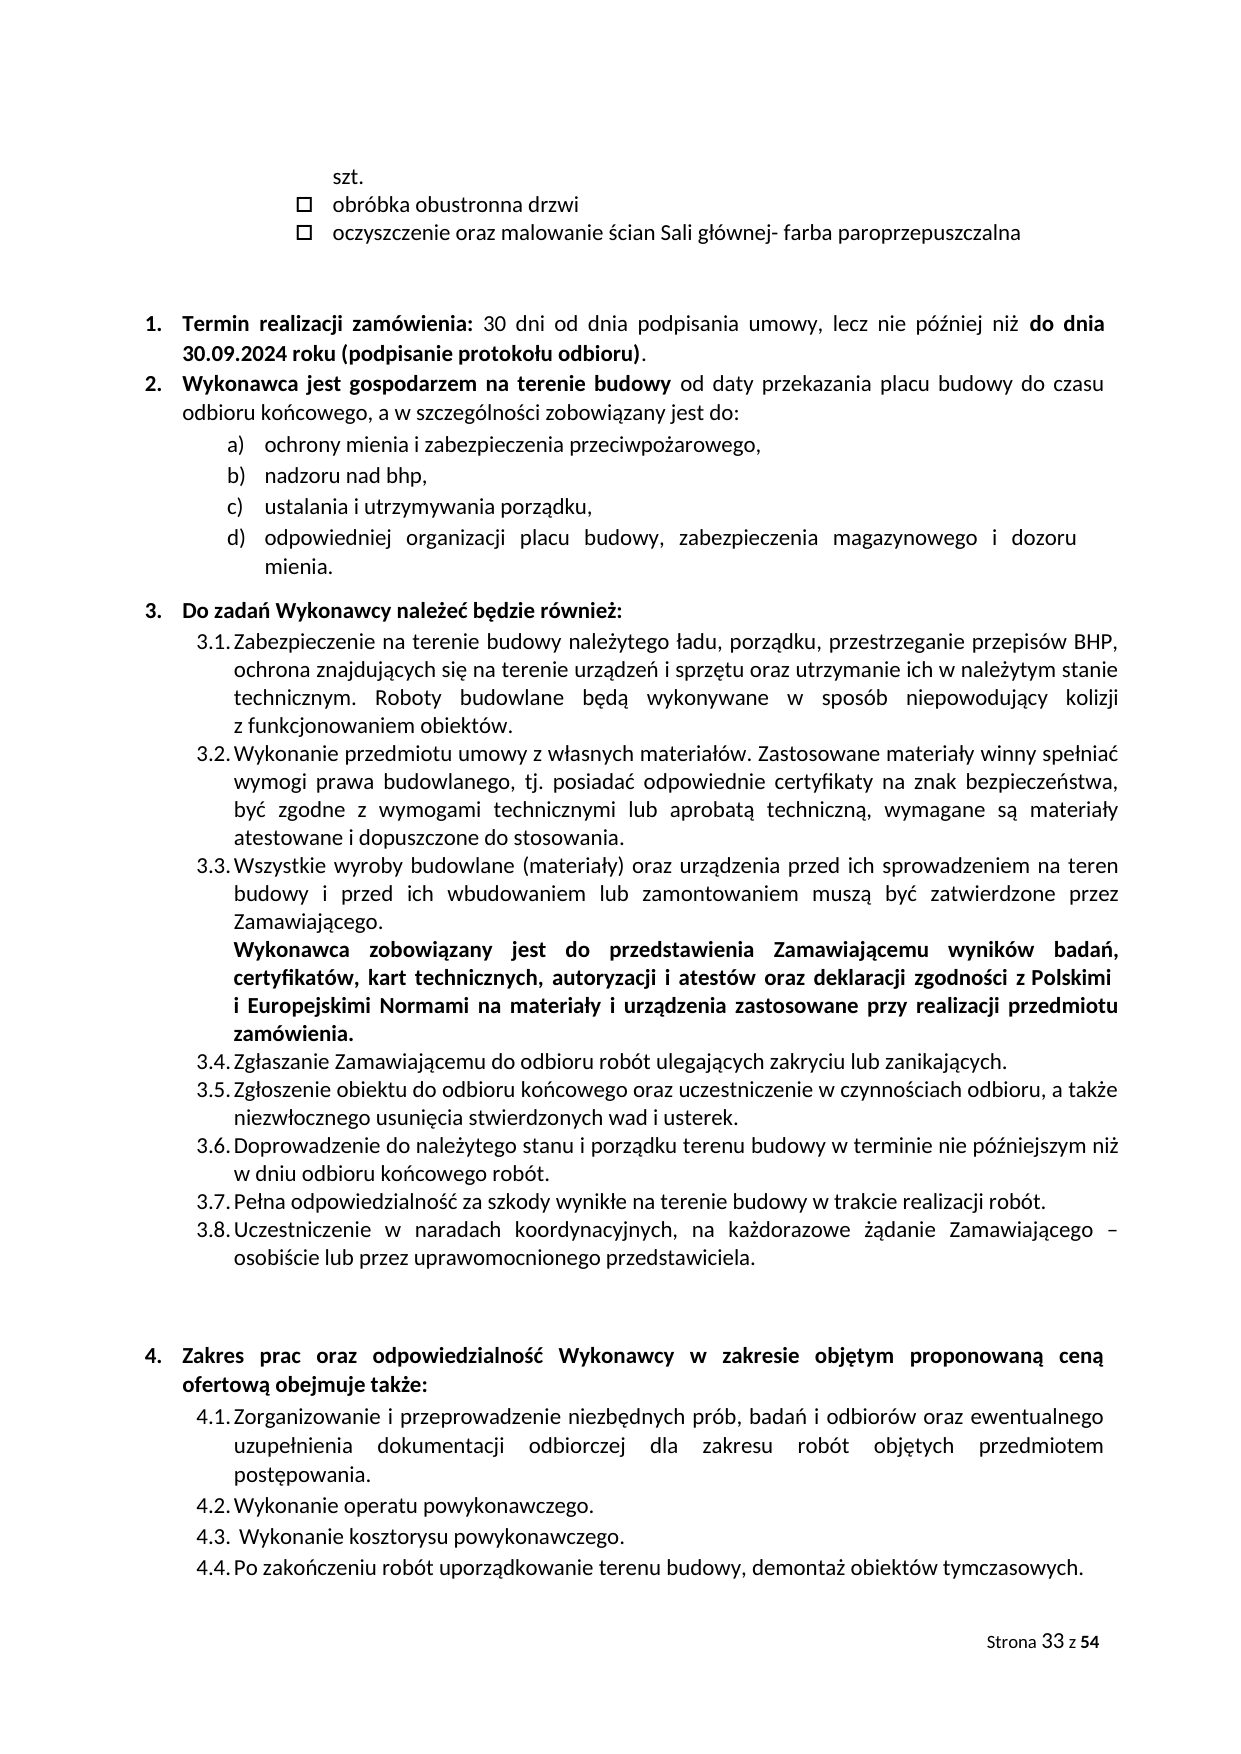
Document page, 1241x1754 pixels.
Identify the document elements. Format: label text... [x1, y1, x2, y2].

list Doprowadzenie do należytego stanu i porządku terenu budowy w terminie nie późniejszym niż w dniu odbioru końcowego robót. [196, 1131, 1120, 1187]
list obróbka obustronna drzwi [295, 191, 1119, 218]
list Wykonanie kosztorysu powykonawczego. [196, 1522, 1105, 1550]
list Termin realizacji zamówienia: 30 dni od dnia podpisania umowy, lecz nie później niż do dnia 30.09.2024 roku (podpisanie protokołu odbioru). [144, 309, 1105, 367]
list Wykonawca jest gospodarzem na terenie budowy od daty przekazania placu budowy do czasu odbioru końcowego, a w szczególności zobowiązany jest do: [144, 369, 1105, 426]
list Wykonanie operatu powykonawczego. [196, 1491, 1105, 1519]
list nadzoru nad bhp, [227, 461, 1078, 489]
list Zgłoszenie obiektu do odbioru końcowego oraz uczestniczenie w czynnościach odbioru, a także niezwłocznego usunięcia stwierdzonych wad i usterek. [196, 1075, 1120, 1131]
list Wszystkie wyroby budowlane (materiały) oraz urządzenia przed ich sprowadzeniem na teren budowy i przed ich wbudowaniem lub zamontowaniem muszą być zatwierdzone przez Zamawiającego. [196, 851, 1120, 935]
list Zgłaszanie Zamawiającemu do odbioru robót ulegających zakryciu lub zanikających. [196, 1047, 1120, 1075]
list Pełna odpowiedzialność za szkody wynikłe na terenie budowy w trakcie realizacji robót. [196, 1187, 1120, 1216]
list Uczestniczenie w naradach koordynacyjnych, na każdorazowe żądanie Zamawiającego – osobiście lub przez uprawomocnionego przedstawiciela. [196, 1216, 1120, 1272]
list ochrony mienia i zabezpieczenia przeciwpożarowego, [227, 430, 1078, 458]
list Wykonawca zobowiązany jest do przedstawienia Zamawiającemu wyników badań, certyfikatów, kart technicznych, autoryzacji i atestów oraz deklaracji zgodności z Polskimi i Europejskimi Normami na materiały i urządzenia zastosowane przy realizacji przedmiotu zamówienia. [233, 935, 1120, 1047]
list oczyszczenie oraz malowanie ścian Sali głównej- farba paroprzepuszczalna [295, 218, 1119, 247]
list ustalania i utrzymywania porządku, [227, 492, 1078, 520]
list Do zadań Wykonawcy należeć będzie również: [144, 596, 1105, 624]
list odpowiedniej organizacji placu budowy, zabezpieczenia magazynowego i dozoru mienia. [227, 523, 1078, 580]
list Po zakończeniu robót uporządkowanie terenu budowy, demontaż obiektów tymczasowych. [196, 1553, 1105, 1581]
list Wykonanie przedmiotu umowy z własnych materiałów. Zastosowane materiały winny spełniać wymogi prawa budowlanego, tj. posiadać odpowiednie certyfikaty na znak bezpieczeństwa, być zgodne z wymogami technicznymi lub aprobatą techniczną, wymagane są materiały atestowane i dopuszczone do stosowania. [196, 739, 1120, 851]
list Zabezpieczenie na terenie budowy należytego ładu, porządku, przestrzeganie przepisów BHP, ochrona znajdujących się na terenie urządzeń i sprzętu oraz utrzymanie ich w należytym stanie technicznym. Roboty budowlane będą wykonywane w sposób niepowodujący kolizji z funkcjonowaniem obiektów. [196, 627, 1120, 739]
list Zorganizowanie i przeprowadzenie niezbędnych prób, badań i odbiorów oraz ewentualnego uzupełnienia dokumentacji odbiorczej dla zakresu robót objętych przedmiotem postępowania. [196, 1402, 1105, 1488]
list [295, 162, 1119, 191]
list Zakres prac oraz odpowiedzialność Wykonawcy w zakresie objętym proponowaną ceną ofertową obejmuje także: [144, 1342, 1105, 1398]
